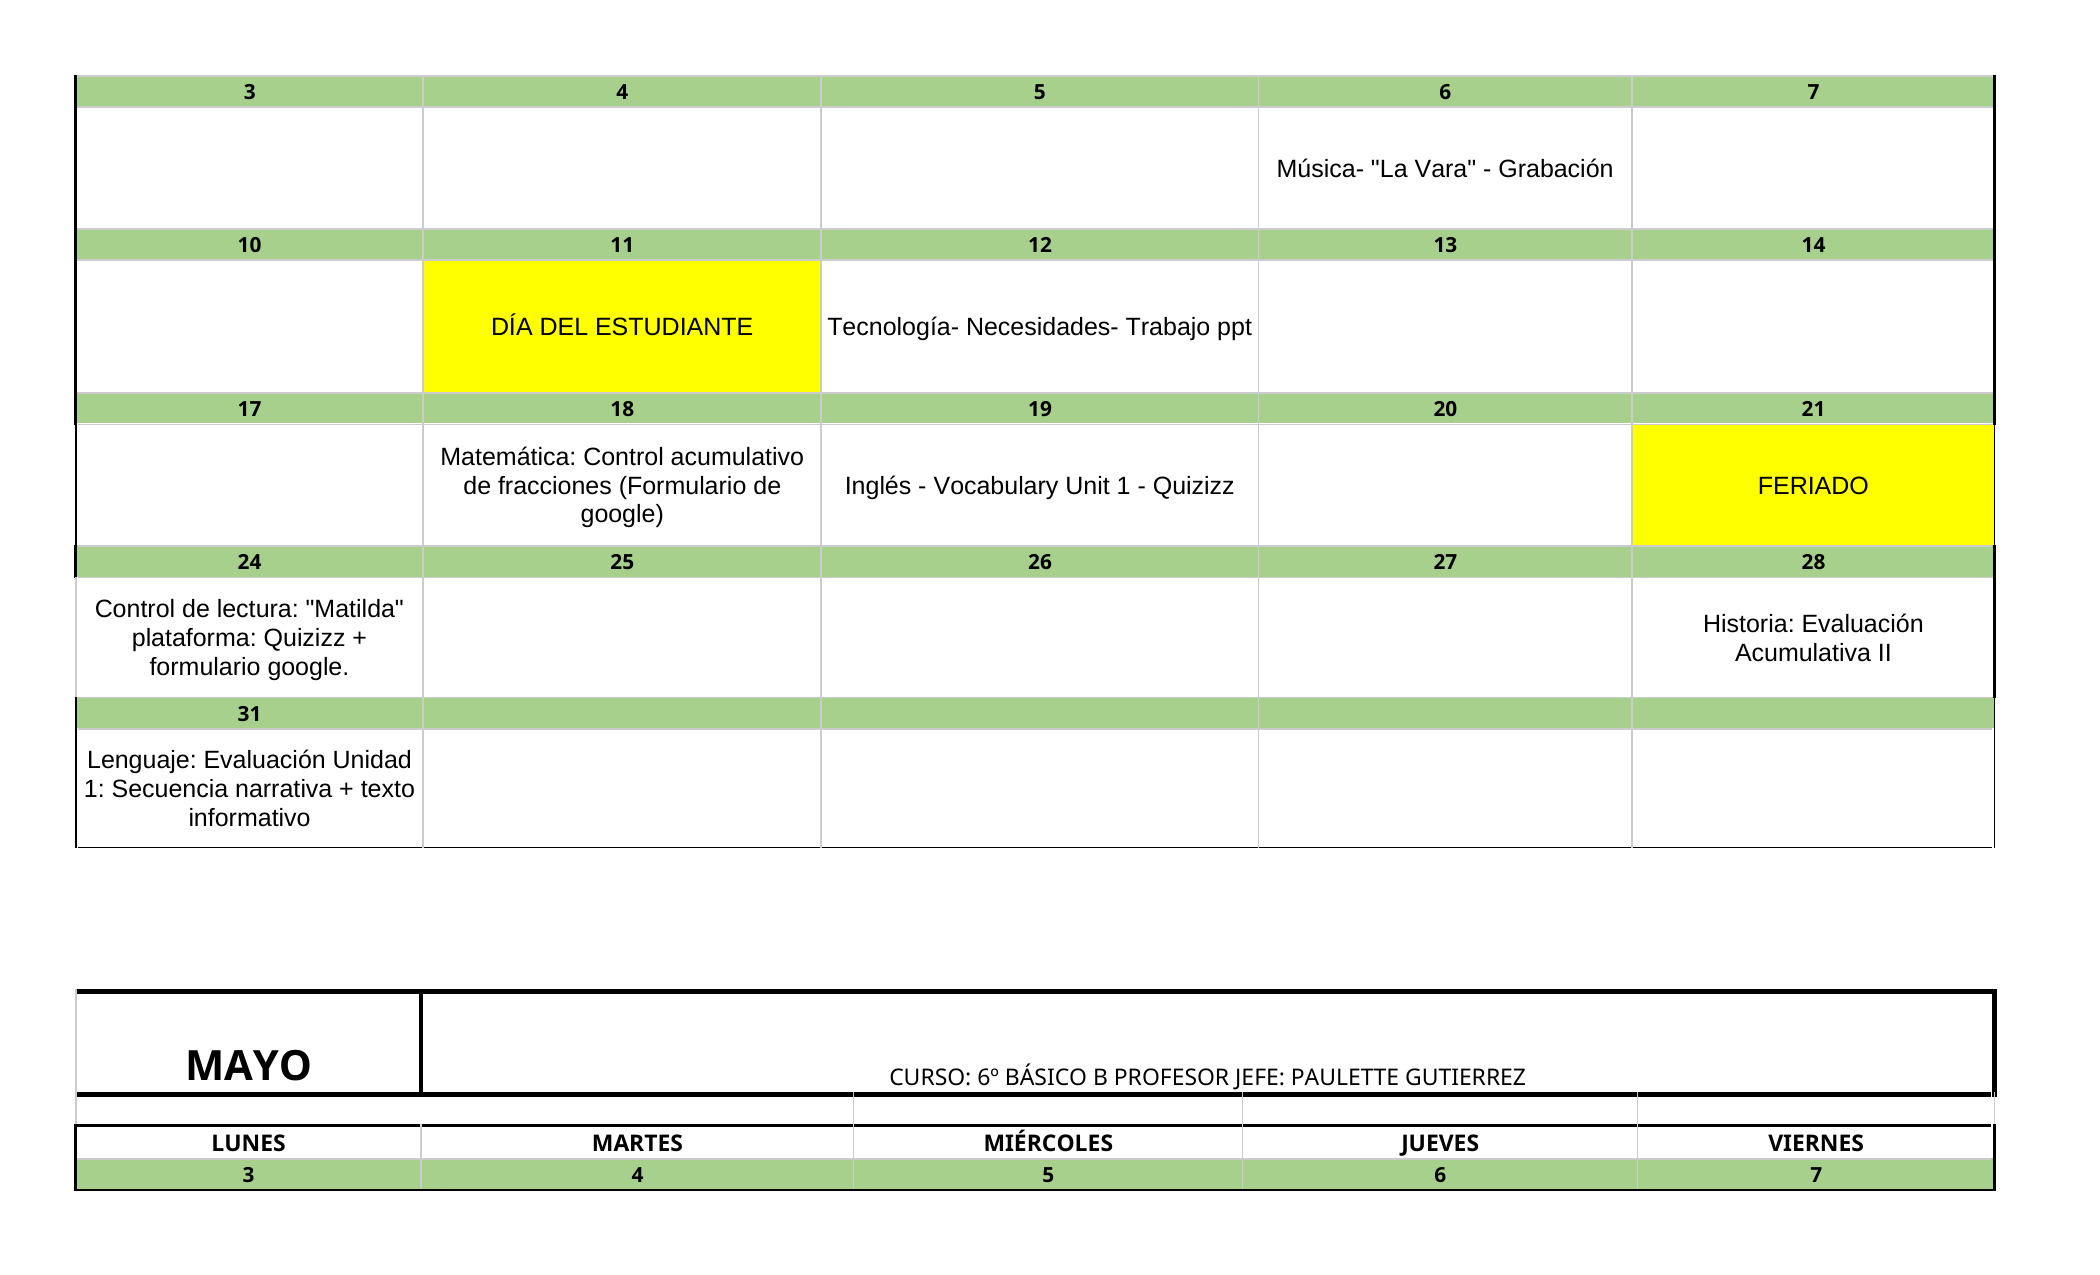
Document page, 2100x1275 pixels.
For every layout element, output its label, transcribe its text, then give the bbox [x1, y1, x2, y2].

table_cell Música- "La Vara" - Grabación [1259, 108, 1631, 228]
table_cell [1633, 108, 1993, 228]
table_cell Lenguaje: Evaluación Unidad 1: Secuencia narrativa + texto informativo [77, 728, 422, 847]
table_cell Historia: Evaluación Acumulativa II [1633, 578, 1993, 697]
table_cell [424, 698, 820, 728]
table_cell FERIADO [1633, 424, 1994, 545]
table_cell 7 [1633, 77, 1993, 106]
table_cell Control de lectura: "Matilda" plataforma: Quizizz + formulario google. [77, 577, 422, 697]
table_cell 18 [424, 394, 820, 423]
table_cell Tecnología- Necesidades- Trabajo ppt [822, 261, 1258, 392]
table_cell VIERNES [1638, 1124, 1993, 1158]
table_cell 24 [77, 545, 422, 577]
table_cell [1633, 261, 1993, 392]
table_cell [822, 730, 1258, 847]
table_cell 25 [424, 547, 820, 577]
table_cell [822, 578, 1258, 697]
table_cell 14 [1633, 230, 1993, 259]
table_cell [77, 261, 422, 392]
table_cell [1259, 425, 1631, 545]
table_cell MIÉRCOLES [854, 1127, 1242, 1158]
table_cell [1633, 697, 1994, 728]
table_cell LUNES [77, 1127, 420, 1158]
table_cell 10 [77, 230, 422, 259]
table_cell MARTES [422, 1127, 853, 1158]
table_cell 3 [77, 1160, 420, 1189]
table_cell 28 [1633, 545, 1993, 577]
table_cell 4 [422, 1160, 853, 1189]
table_cell 5 [854, 1160, 1242, 1189]
table_header CURSO: 6º BÁSICO B PROFESOR JEFE: PAULETTE GUTIERREZ [423, 994, 1992, 1092]
table_cell 4 [424, 77, 820, 106]
table_header MAYO [77, 994, 419, 1092]
table_cell 3 [77, 77, 422, 106]
table_cell [1259, 730, 1631, 847]
table_cell [424, 578, 820, 697]
table_cell [1638, 1092, 1994, 1123]
table_cell JUEVES [1243, 1127, 1637, 1158]
table_cell [1633, 728, 1994, 847]
table_cell [77, 424, 422, 545]
table_cell 20 [1259, 394, 1631, 423]
table_cell [77, 1097, 853, 1123]
table_cell [822, 698, 1258, 728]
table_cell [1259, 261, 1631, 392]
table_cell Matemática: Control acumulativo de fracciones (Formulario de google) [424, 425, 820, 545]
table_cell DÍA DEL ESTUDIANTE [424, 261, 820, 392]
table_cell 6 [1259, 77, 1631, 106]
table_cell 11 [424, 230, 820, 259]
table_cell [1259, 698, 1631, 728]
table_cell 12 [822, 230, 1258, 259]
table_cell 13 [1259, 230, 1631, 259]
table_cell 27 [1259, 547, 1631, 577]
table_cell [822, 108, 1258, 228]
table_cell 6 [1243, 1160, 1637, 1189]
table_cell [854, 1097, 1242, 1123]
table_cell [1259, 578, 1631, 697]
table_cell 19 [822, 394, 1258, 423]
table_cell 26 [822, 547, 1258, 577]
table_cell [424, 108, 820, 228]
table_cell Inglés - Vocabulary Unit 1 - Quizizz [822, 425, 1258, 545]
table_cell 5 [822, 77, 1258, 106]
table_cell [77, 108, 422, 228]
table_cell 31 [77, 697, 422, 728]
table_cell 21 [1633, 394, 1993, 423]
table_cell [1243, 1097, 1637, 1123]
table_cell [424, 730, 820, 847]
table_cell 17 [77, 394, 422, 423]
table_cell 7 [1638, 1158, 1993, 1189]
